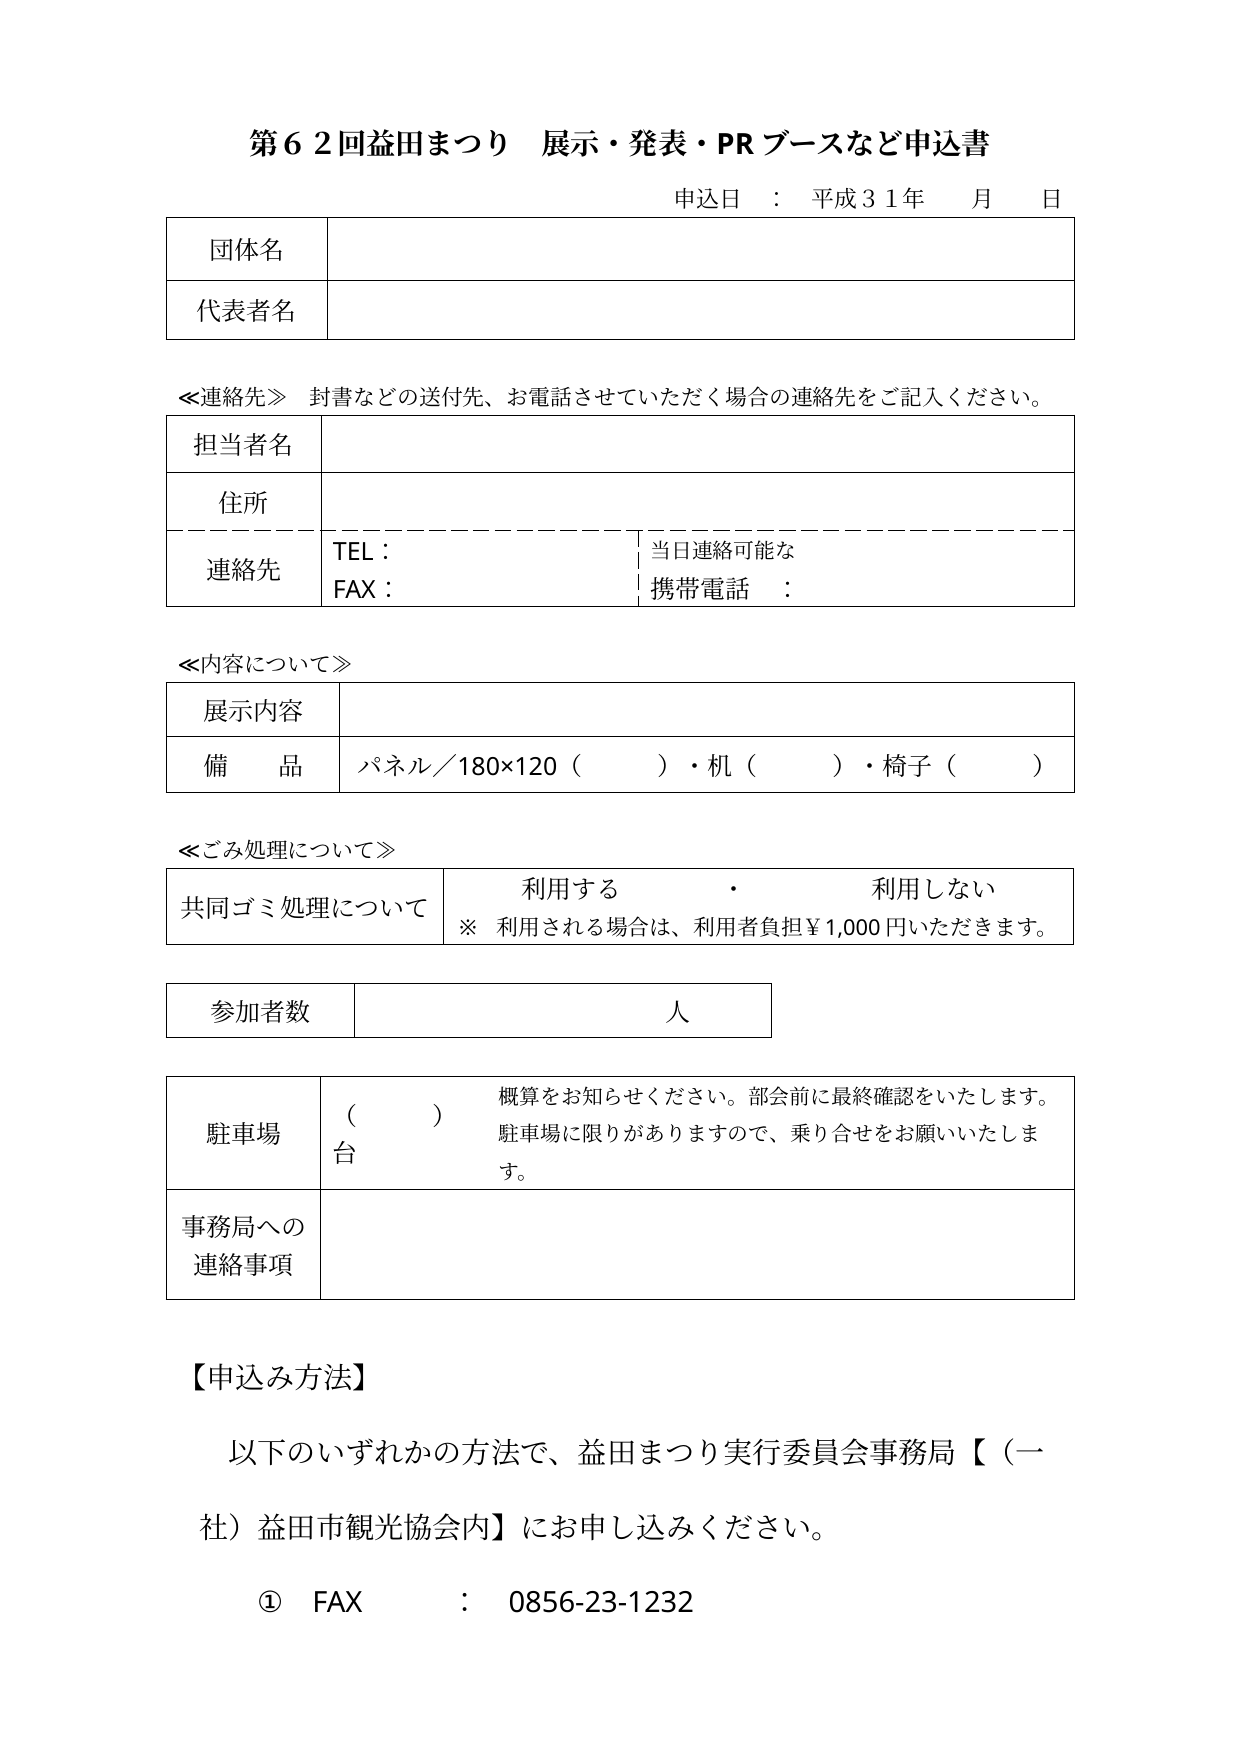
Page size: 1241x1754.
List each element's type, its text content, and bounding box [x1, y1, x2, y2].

table_header 概算をお知らせください。部会前に最終確認をいたします。 駐車場に限りがありますので、乗り合せをお願いいたします。 [487, 1077, 1074, 1189]
text ≪内容について≫ [177, 644, 1063, 682]
table_cell 代表者名 [167, 281, 327, 338]
table_header 利用する ・ 利用しない 利用される場合は、利用者負担￥1,000円いただきます。 [444, 869, 1073, 944]
table_cell [328, 281, 1074, 338]
text ≪ごみ処理について≫ [177, 831, 1063, 868]
table_header [322, 416, 1074, 472]
table_cell 事務局への 連絡事項 [167, 1190, 320, 1299]
text 第６２回益田まつり 展示・発表・PRブースなど申込書 [177, 104, 1063, 179]
table_cell 連絡先 [167, 530, 321, 606]
table_header 参加者数 [167, 984, 354, 1037]
table_header 共同ゴミ処理について [167, 869, 443, 944]
table_header 団体名 [167, 218, 327, 280]
text 【申込み方法】 [177, 1338, 1063, 1413]
text 申込日 ： 平成３１年 月 日 [177, 179, 1063, 217]
table_header 担当者名 [167, 416, 321, 472]
table_header （ ）台 [321, 1077, 487, 1189]
text ① FAX ： 0856-23-1232 [257, 1563, 1063, 1638]
text ≪連絡先≫ 封書などの送付先、お電話させていただく場合の連絡先をご記入ください。 [177, 377, 1063, 414]
table_cell パネル／180×120（ ）・机（ ）・椅子（ ） [340, 737, 1074, 792]
table_header 人 [355, 984, 771, 1037]
table_cell TEL： FAX： [322, 530, 639, 606]
table_cell [322, 473, 1074, 530]
table_header 駐車場 [167, 1077, 320, 1189]
table_header [328, 218, 1074, 280]
table_header [340, 683, 1074, 736]
table_header 展示内容 [167, 683, 339, 736]
table_cell 住所 [167, 473, 321, 530]
table_cell 当日連絡可能な 携帯電話 ： [639, 530, 1074, 606]
table_cell 備 品 [167, 737, 339, 792]
text 以下のいずれかの方法で、益田まつり実行委員会事務局【（一社）益田市観光協会内】にお申し込みください。 [199, 1413, 1063, 1563]
table_cell [321, 1190, 1074, 1299]
